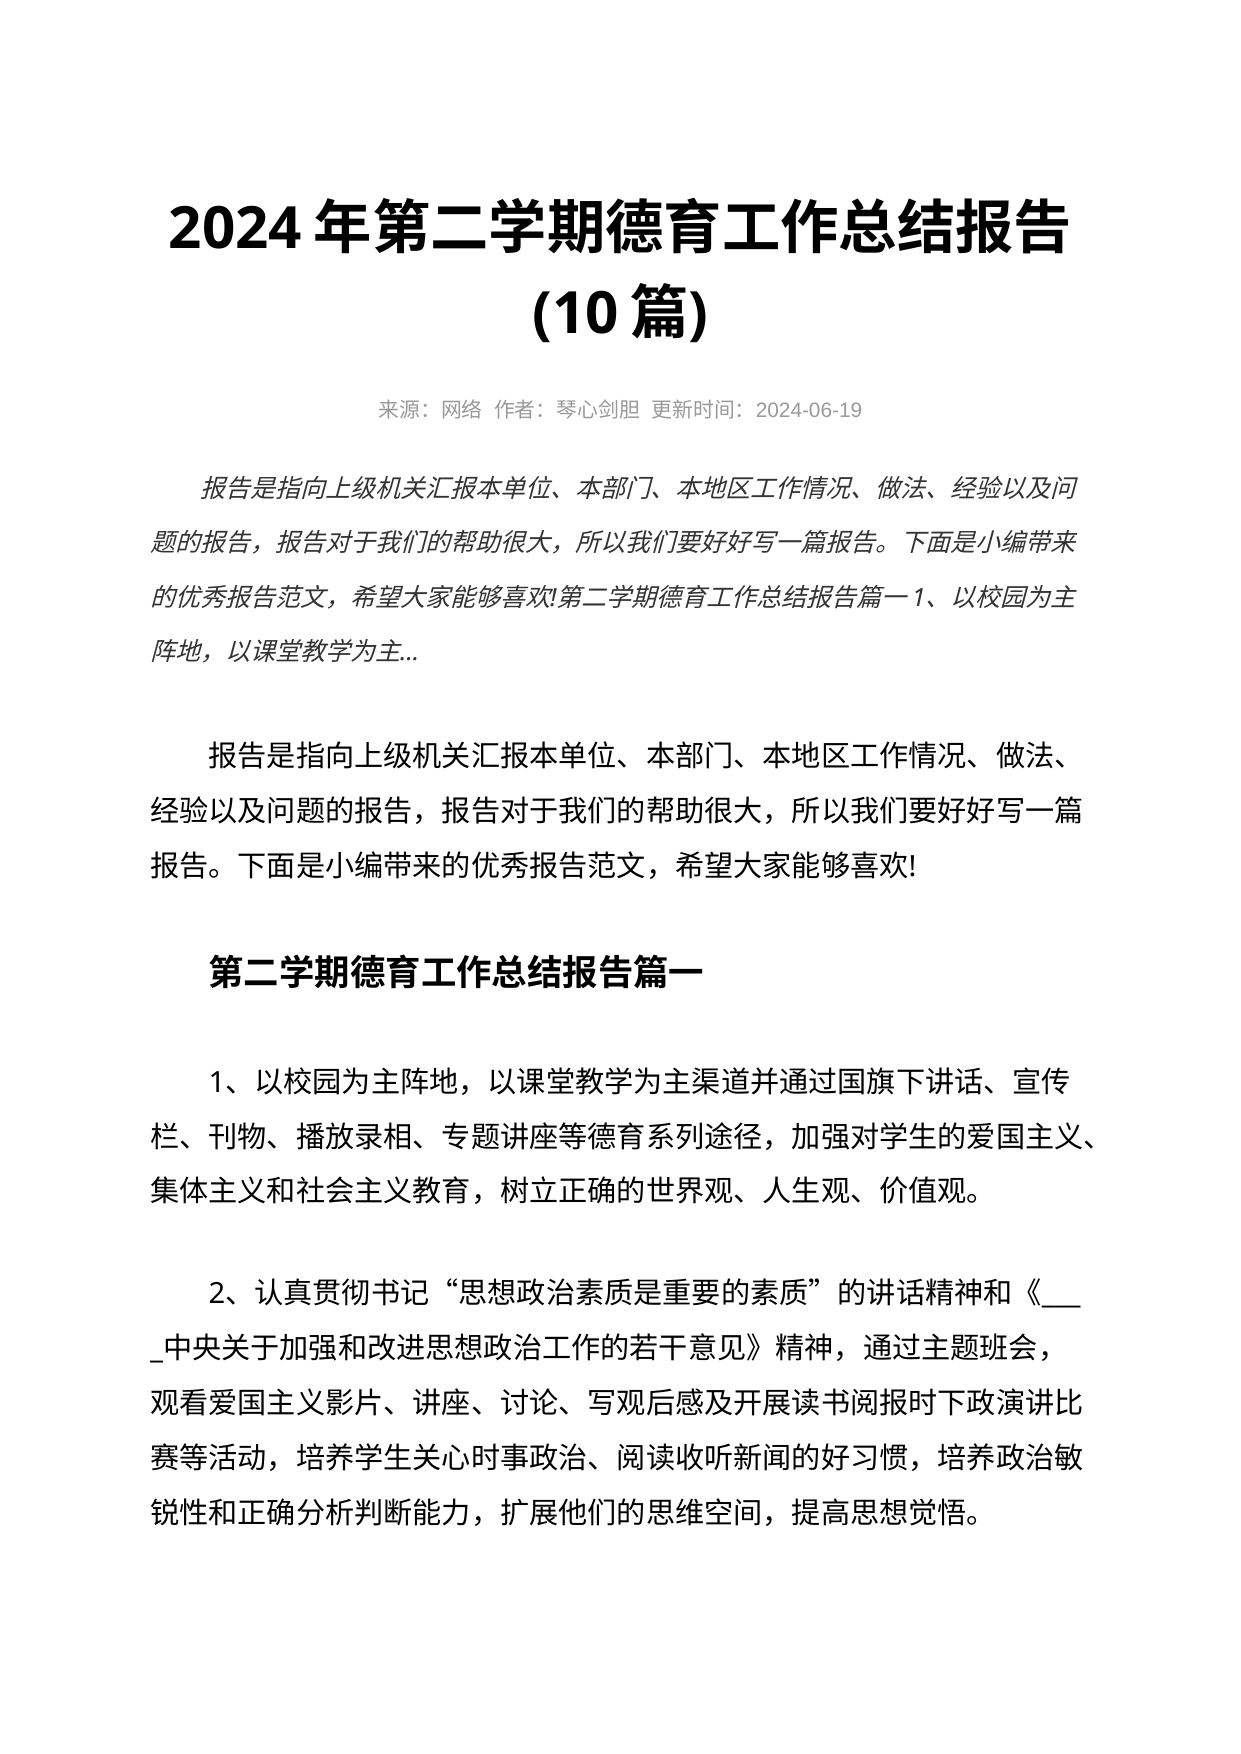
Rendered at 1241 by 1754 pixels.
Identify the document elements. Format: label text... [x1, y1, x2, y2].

text 来源：网络 作者：琴心剑胆 更新时间：2024-06-19 [150, 398, 1090, 422]
text 报告是指向上级机关汇报本单位、本部门、本地区工作情况、做法、经验以及问题的报告，报告对于我们的帮助很大，所以我们要好好写一篇报告。下面是小编带来的优秀报告范文，希望大家能够喜欢!第二学期德育工作总结报告篇一1、以校园为主阵地，以课堂教学为主... [150, 468, 1090, 668]
text 报告是指向上级机关汇报本单位、本部门、本地区工作情况、做法、经验以及问题的报告，报告对于我们的帮助很大，所以我们要好好写一篇报告。下面是小编带来的优秀报告范文，希望大家能够喜欢! [150, 733, 1090, 885]
text 1、以校园为主阵地，以课堂教学为主渠道并通过国旗下讲话、宣传栏、刊物、播放录相、专题讲座等德育系列途径，加强对学生的爱国主义、集体主义和社会主义教育，树立正确的世界观、人生观、价值观。 [150, 1058, 1090, 1210]
text 2、认真贯彻书记“思想政治素质是重要的素质”的讲话精神和《____中央关于加强和改进思想政治工作的若干意见》精神，通过主题班会，观看爱国主义影片、讲座、讨论、写观后感及开展读书阅报时下政演讲比赛等活动，培养学生关心时事政治、阅读收听新闻的好习惯，培养政治敏锐性和正确分析判断能力，扩展他们的思维空间，提高思想觉悟。 [150, 1270, 1090, 1532]
subtitle 2024年第二学期德育工作总结报告(10篇) [150, 181, 1090, 351]
text 第二学期德育工作总结报告篇一 [150, 945, 1090, 996]
